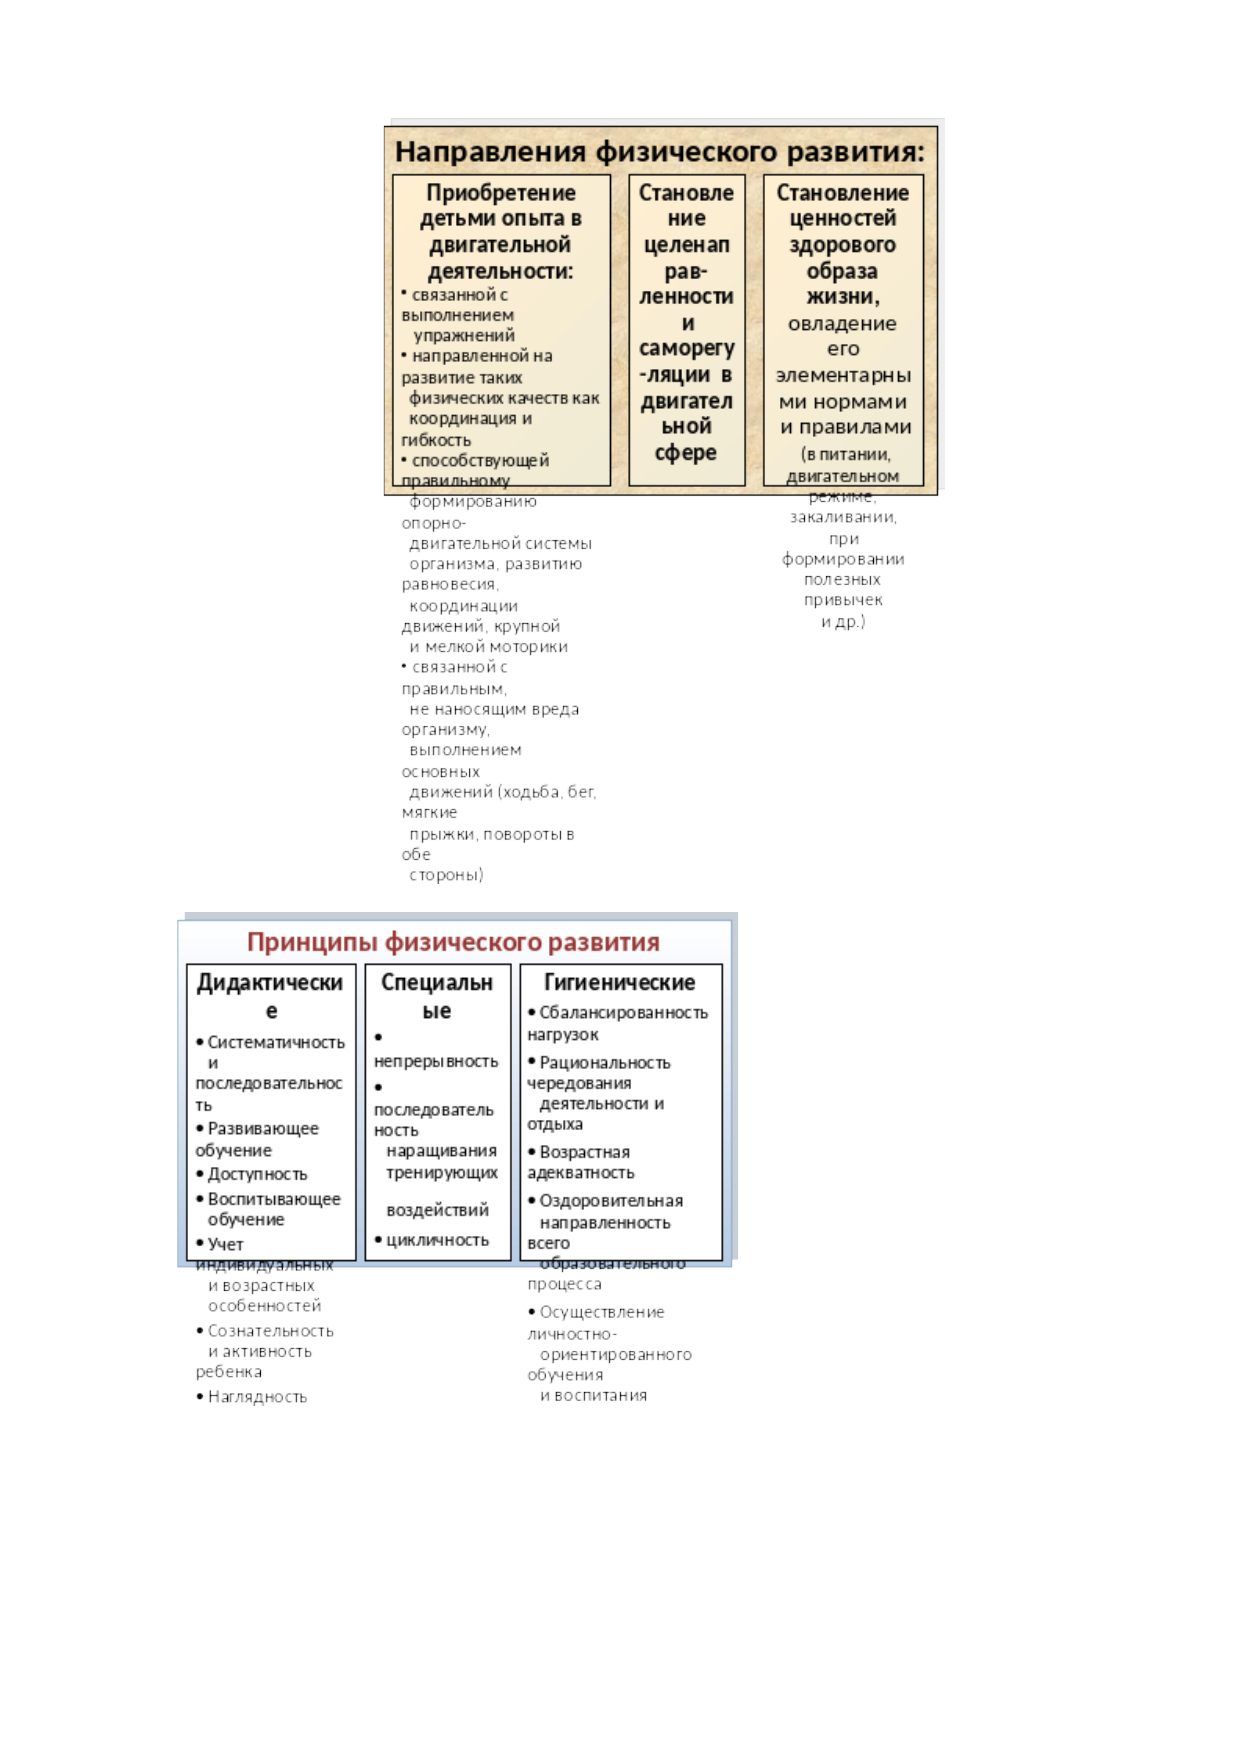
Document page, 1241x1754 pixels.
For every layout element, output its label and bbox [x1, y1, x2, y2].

picture [383, 118, 945, 884]
picture [177, 912, 739, 1406]
